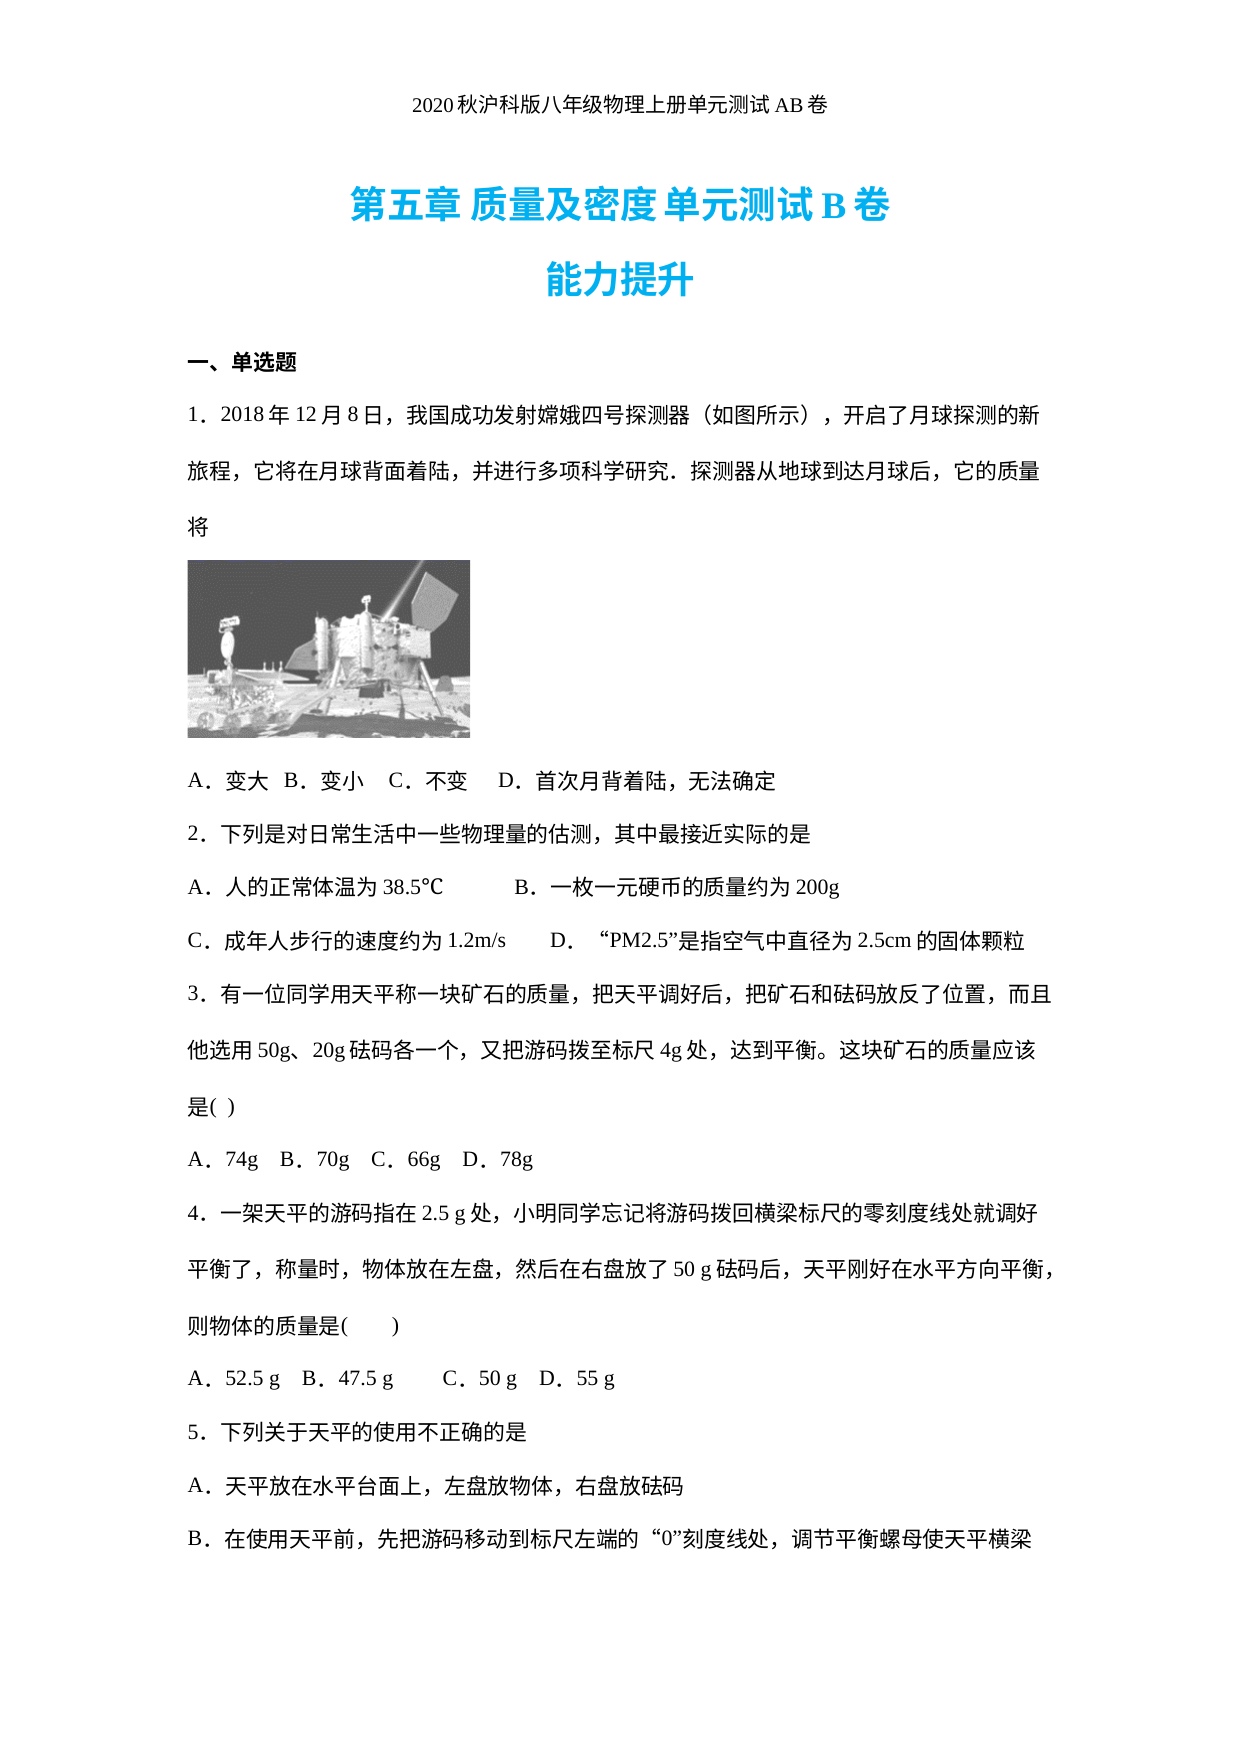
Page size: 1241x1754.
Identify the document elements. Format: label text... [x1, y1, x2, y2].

text 一、单选题 [187, 342, 1053, 379]
text A．变大 B．变小 C．不变 D．首次月背着陆，无法确定 [187, 761, 1053, 798]
text A．52.5 g B．47.5 g C．50 g D．55 g [187, 1359, 1053, 1397]
text A．人的正常体温为38.5℃ B．一枚一元硬币的质量约为200g [187, 867, 1053, 905]
text 2．下列是对日常生活中一些物理量的估测，其中最接近实际的是 [187, 814, 1053, 852]
text A．74g B．70g C．66g D．78g [187, 1140, 1053, 1177]
text A．天平放在水平台面上，左盘放物体，右盘放砝码 [187, 1466, 1053, 1503]
text 5．下列关于天平的使用不正确的是 [187, 1412, 1053, 1450]
picture [187, 560, 471, 738]
text 3．有一位同学用天平称一块矿石的质量，把天平调好后，把矿石和砝码放反了位置，而且他选用50g、20g砝码各一个，又把游码拨至标尺4g处，达到平衡。这块矿石的质量应该是( ) [187, 974, 1053, 1124]
text C．成年人步行的速度约为1.2m/s D．“PM2.5”是指空气中直径为2.5cm的固体颗粒 [187, 921, 1053, 958]
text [187, 1519, 1053, 1557]
text 1．2018年12月8日，我国成功发射嫦娥四号探测器（如图所示），开启了月球探测的新旅程，它将在月球背面着陆，并进行多项科学研究．探测器从地球到达月球后，它的质量将 [187, 395, 1053, 545]
text 第五章 质量及密度 单元测试B卷 [187, 164, 1053, 239]
text 4．一架天平的游码指在2.5 g处，小明同学忘记将游码拨回横梁标尺的零刻度线处就调好平衡了，称量时，物体放在左盘，然后在右盘放了50 g砝码后，天平刚好在水平方向平衡，则物体的质量是( ) [187, 1193, 1053, 1343]
text 能力提升 [187, 239, 1053, 314]
